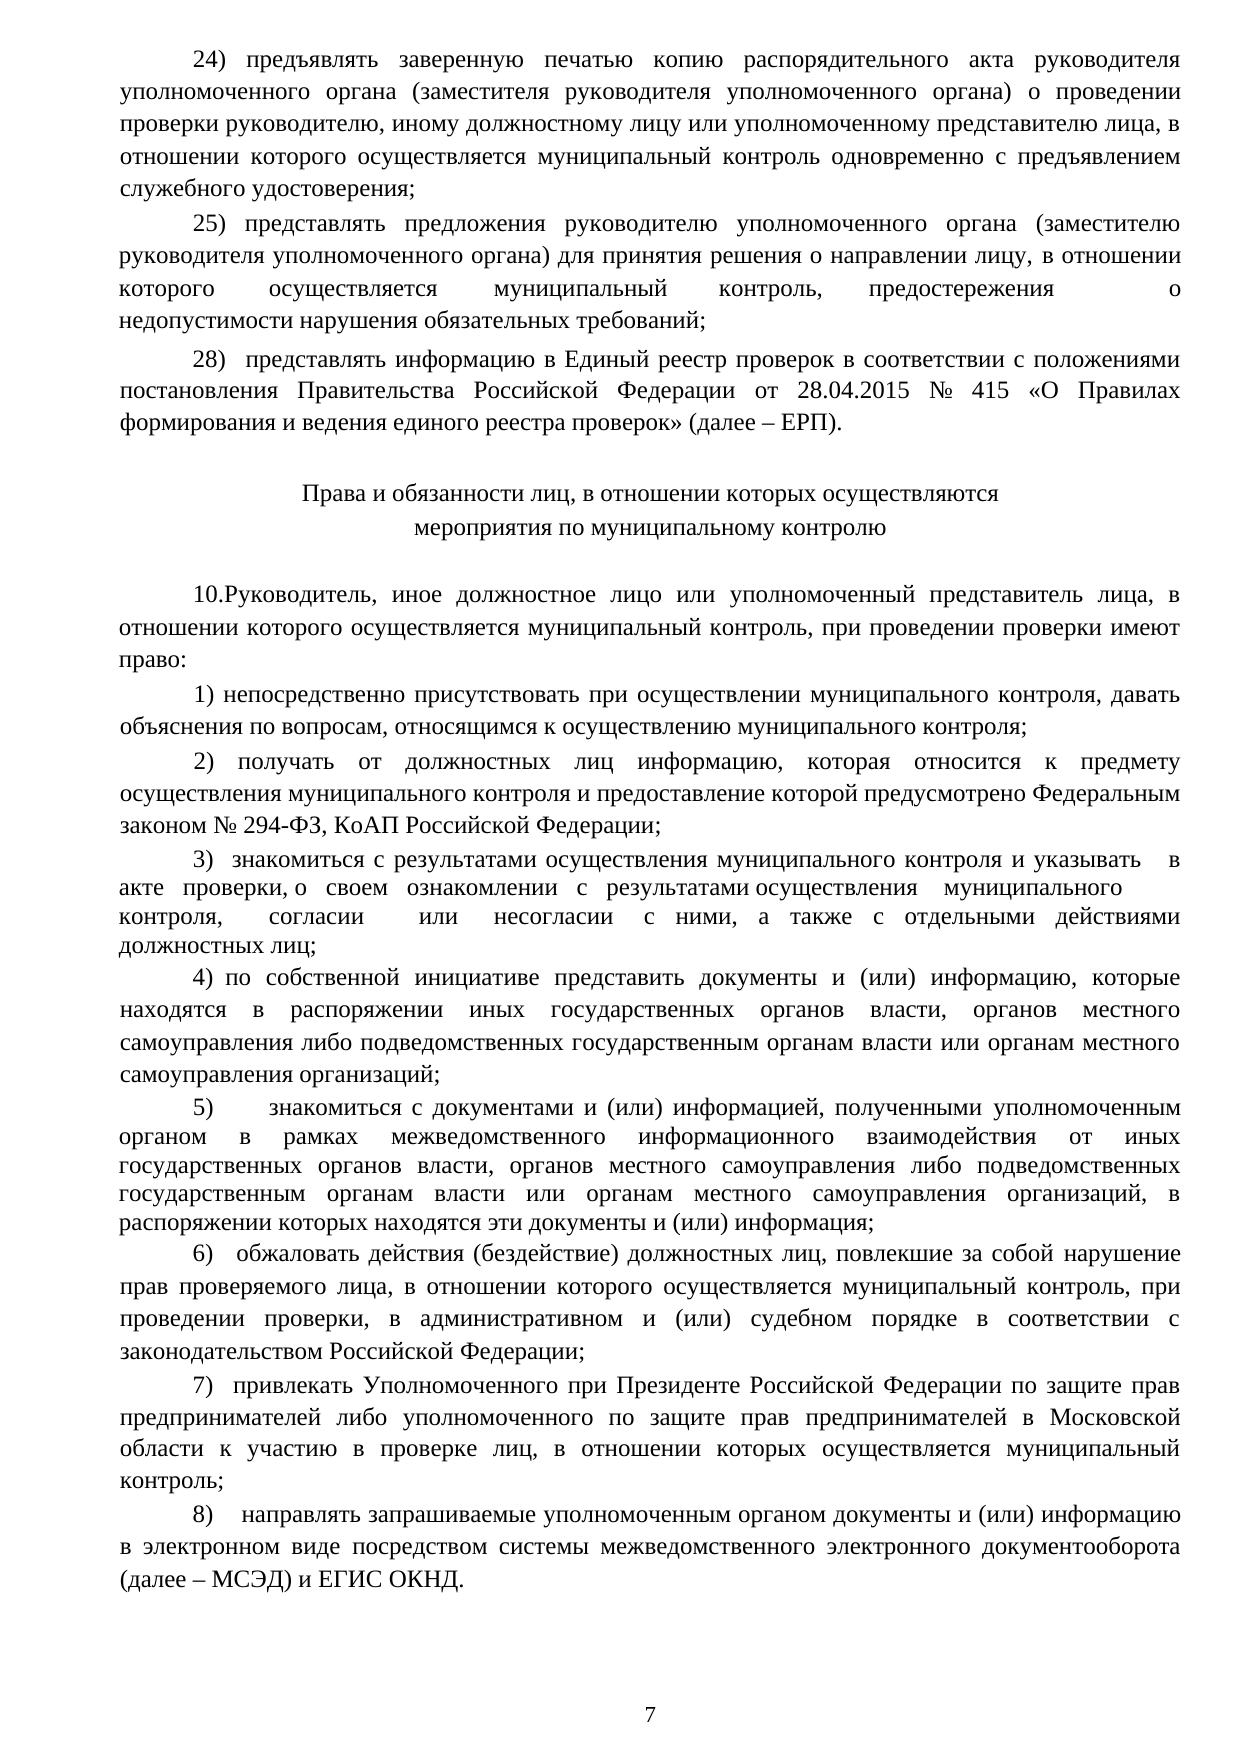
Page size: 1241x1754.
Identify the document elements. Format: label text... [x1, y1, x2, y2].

text 10.Руководитель, иное должностное лицо или уполномоченный представитель лица, в отношении которого осуществляется муниципальный контроль, при проведении проверки имеют право: [119, 579, 1181, 673]
list знакомиться с документами и (или) информацией, полученными уполномоченным органом в рамках межведомственного информационного взаимодействия от иных государственных органов власти, органов местного самоуправления либо подведомственных государственным органам власти или органам местного самоуправления организаций, в распоряжении которых находятся эти документы и (или) информация; [119, 1092, 1181, 1236]
list обжаловать действия (бездействие) должностных лиц, повлекшие за собой нарушение прав проверяемого лица, в отношении которого осуществляется муниципальный контроль, при проведении проверки, в административном и (или) судебном порядке в соответствии с законодательством Российской Федерации; [119, 1238, 1181, 1364]
list привлекать Уполномоченного при Президенте Российской Федерации по защите прав предпринимателей либо уполномоченного по защите прав предпринимателей в Московской области к участию в проверке лиц, в отношении которых осуществляется муниципальный контроль; [119, 1370, 1181, 1493]
text Права и обязанности лиц, в отношении которых осуществляются [119, 478, 1182, 507]
text 24) предъявлять заверенную печатью копию распорядительного акта руководителя уполномоченного органа (заместителя руководителя уполномоченного органа) о проведении проверки руководителю, иному должностному лицу или уполномоченному представителю лица, в отношении которого осуществляется муниципальный контроль одновременно с предъявлением служебного удостоверения; [119, 44, 1181, 202]
text мероприятия по муниципальному контролю [119, 512, 1182, 541]
text 1) непосредственно присутствовать при осуществлении муниципального контроля, давать объяснения по вопросам, относящимся к осуществлению муниципального контроля; [119, 679, 1181, 740]
list по собственной инициативе представить документы и (или) информацию, которые находятся в распоряжении иных государственных органов власти, органов местного самоуправления либо подведомственных государственным органам власти или органам местного самоуправления организаций; [119, 962, 1181, 1088]
list представлять информацию в Единый реестр проверок в соответствии с положениями постановления Правительства Российской Федерации от 28.04.2015 № 415 «О Правилах формирования и ведения единого реестра проверок» (далее – ЕРП). [119, 344, 1181, 436]
text 2) получать от должностных лиц информацию, которая относится к предмету осуществления муниципального контроля и предоставление которой предусмотрено Федеральным законом № 294-ФЗ, КоАП Российской Федерации; [119, 746, 1181, 839]
text 3) знакомиться с результатами осуществления муниципального контроля и указывать в акте проверки, о своем ознакомлении с результатами осуществления муниципального контроля, согласии или несогласии с ними, а также с отдельными действиями должностных лиц; [119, 844, 1181, 959]
list направлять запрашиваемые уполномоченным органом документы и (или) информацию в электронном виде посредством системы межведомственного электронного документооборота (далее – МСЭД) и ЕГИС ОКНД. [119, 1499, 1181, 1593]
text 25) представлять предложения руководителю уполномоченного органа (заместителю руководителя уполномоченного органа) для принятия решения о направлении лицу, в отношении которого осуществляется муниципальный контроль, предостережения о недопустимости нарушения обязательных требований; [119, 208, 1181, 334]
